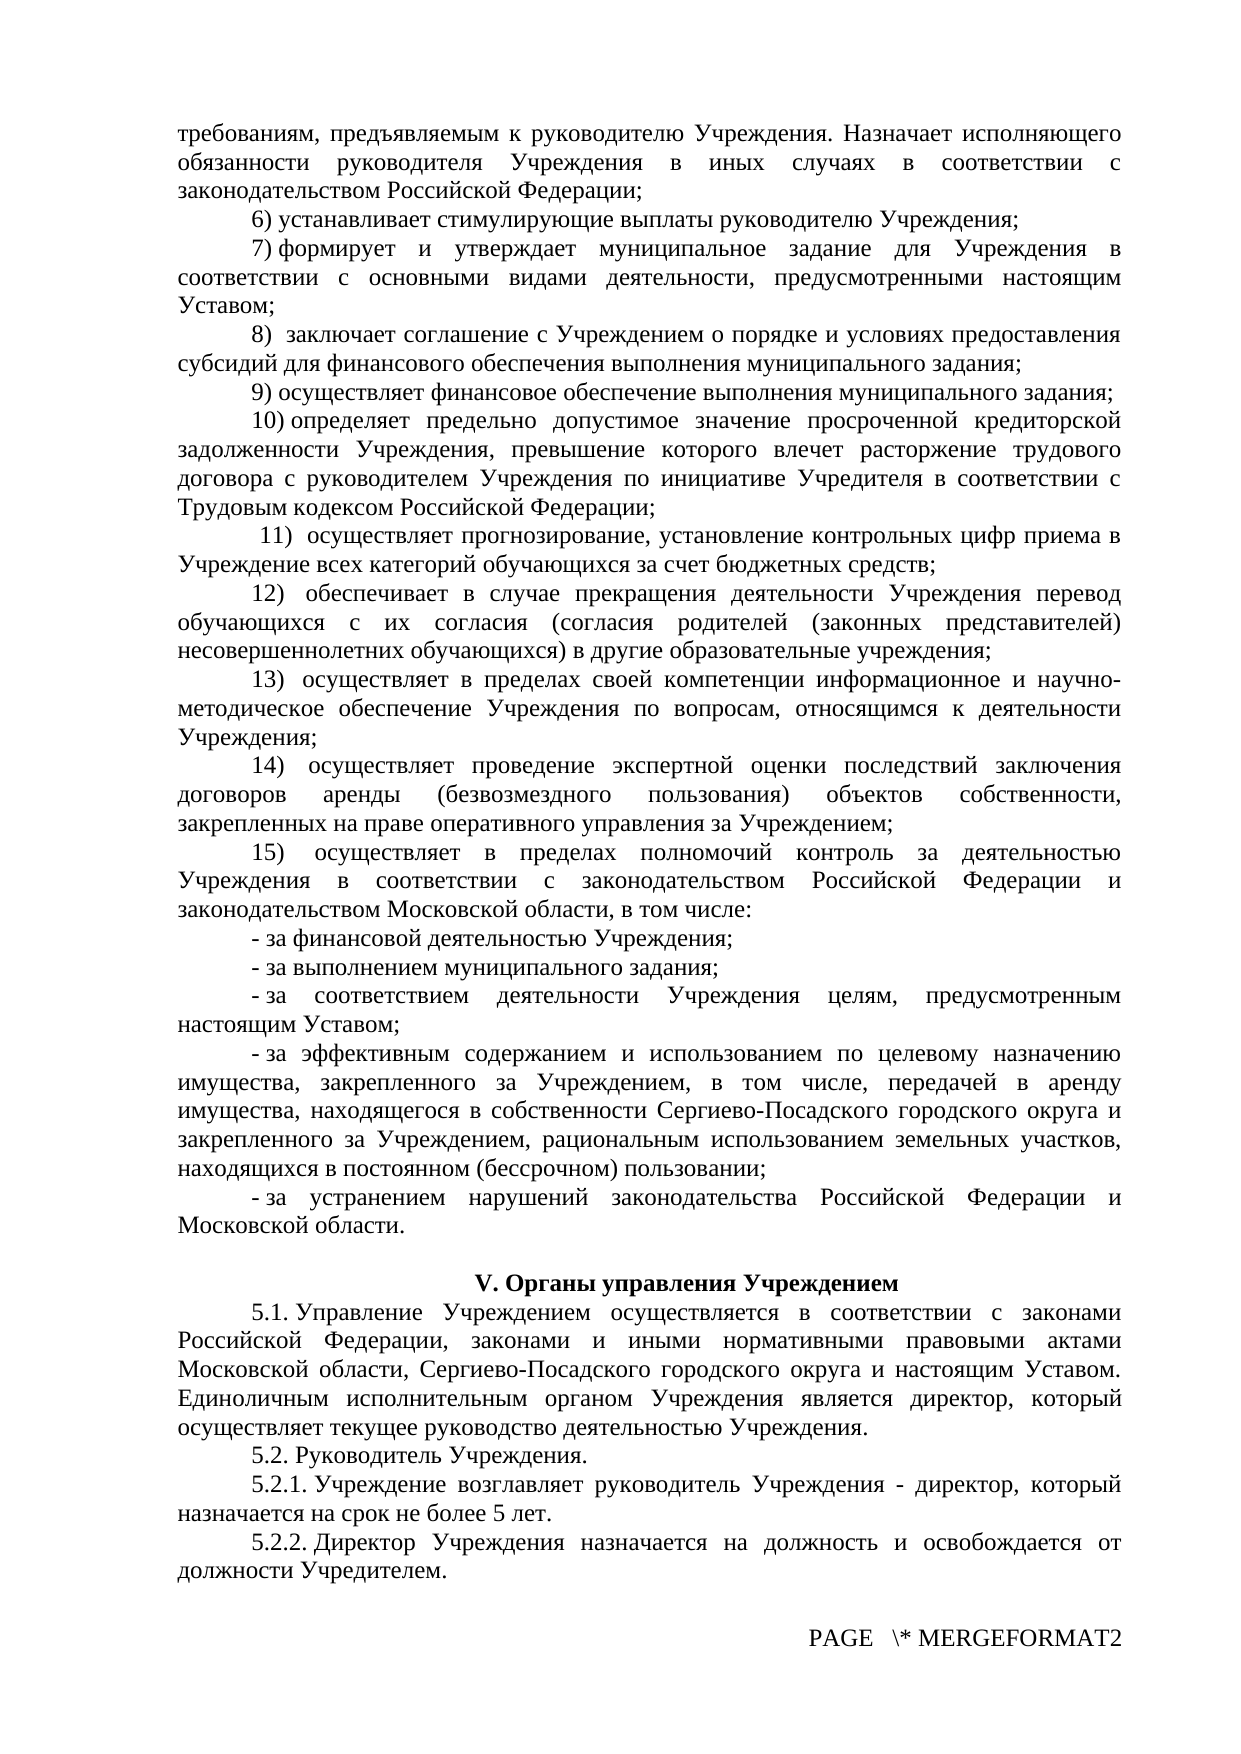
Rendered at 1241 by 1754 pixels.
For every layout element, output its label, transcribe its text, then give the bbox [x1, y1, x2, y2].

text 10) определяет предельно допустимое значение просроченной кредиторской задолженности Учреждения, превышение которого влечет расторжение трудового договора с руководителем Учреждения по инициативе Учредителя в соответствии с Трудовым кодексом Российской Федерации; [177, 406, 1122, 521]
text 11) осуществляет прогнозирование, установление контрольных цифр приема в Учреждение всех категорий обучающихся за счет бюджетных средств; [177, 521, 1122, 578]
text - за эффективным содержанием и использованием по целевому назначению имущества, закрепленного за Учреждением, в том числе, передачей в аренду имущества, находящегося в собственности Сергиево-Посадского городского округа и закрепленного за Учреждением, рациональным использованием земельных участков, находящихся в постоянном (бессрочном) пользовании; [177, 1038, 1122, 1182]
text - за соответствием деятельности Учреждения целям, предусмотренным настоящим Уставом; [177, 981, 1122, 1038]
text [177, 118, 1122, 204]
text - за устранением нарушений законодательства Российской Федерации и Московской области. [177, 1182, 1122, 1239]
text 5.2. Руководитель Учреждения. [177, 1441, 1122, 1469]
text 5.2.1. Учреждение возглавляет руководитель Учреждения - директор, который назначается на срок не более 5 лет. [177, 1469, 1122, 1527]
text V. Органы управления Учреждением [177, 1268, 1122, 1297]
text 13) осуществляет в пределах своей компетенции информационное и научно-методическое обеспечение Учреждения по вопросам, относящимся к деятельности Учреждения; [177, 664, 1122, 751]
text - за выполнением муниципального задания; [177, 952, 1122, 981]
text 12) обеспечивает в случае прекращения деятельности Учреждения перевод обучающихся с их согласия (согласия родителей (законных представителей) несовершеннолетних обучающихся) в другие образовательные учреждения; [177, 578, 1122, 664]
text 5.2.2. Директор Учреждения назначается на должность и освобождается от должности Учредителем. [177, 1527, 1122, 1584]
text 7) формирует и утверждает муниципальное задание для Учреждения в соответствии с основными видами деятельности, предусмотренными настоящим Уставом; [177, 233, 1122, 319]
text 5.1. Управление Учреждением осуществляется в соответствии с законами Российской Федерации, законами и иными нормативными правовыми актами Московской области, Сергиево-Посадского городского округа и настоящим Уставом. Единоличным исполнительным органом Учреждения является директор, который осуществляет текущее руководство деятельностью Учреждения. [177, 1297, 1122, 1441]
text 15) осуществляет в пределах полномочий контроль за деятельностью Учреждения в соответствии с законодательством Российской Федерации и законодательством Московской области, в том числе: [177, 837, 1122, 923]
text - за финансовой деятельностью Учреждения; [177, 923, 1122, 952]
text 9) осуществляет финансовое обеспечение выполнения муниципального задания; [177, 377, 1122, 406]
text 8) заключает соглашение с Учреждением о порядке и условиях предоставления субсидий для финансового обеспечения выполнения муниципального задания; [177, 319, 1122, 377]
text 6) устанавливает стимулирующие выплаты руководителю Учреждения; [177, 204, 1122, 233]
text 14) осуществляет проведение экспертной оценки последствий заключения договоров аренды (безвозмездного пользования) объектов собственности, закрепленных на праве оперативного управления за Учреждением; [177, 751, 1122, 837]
